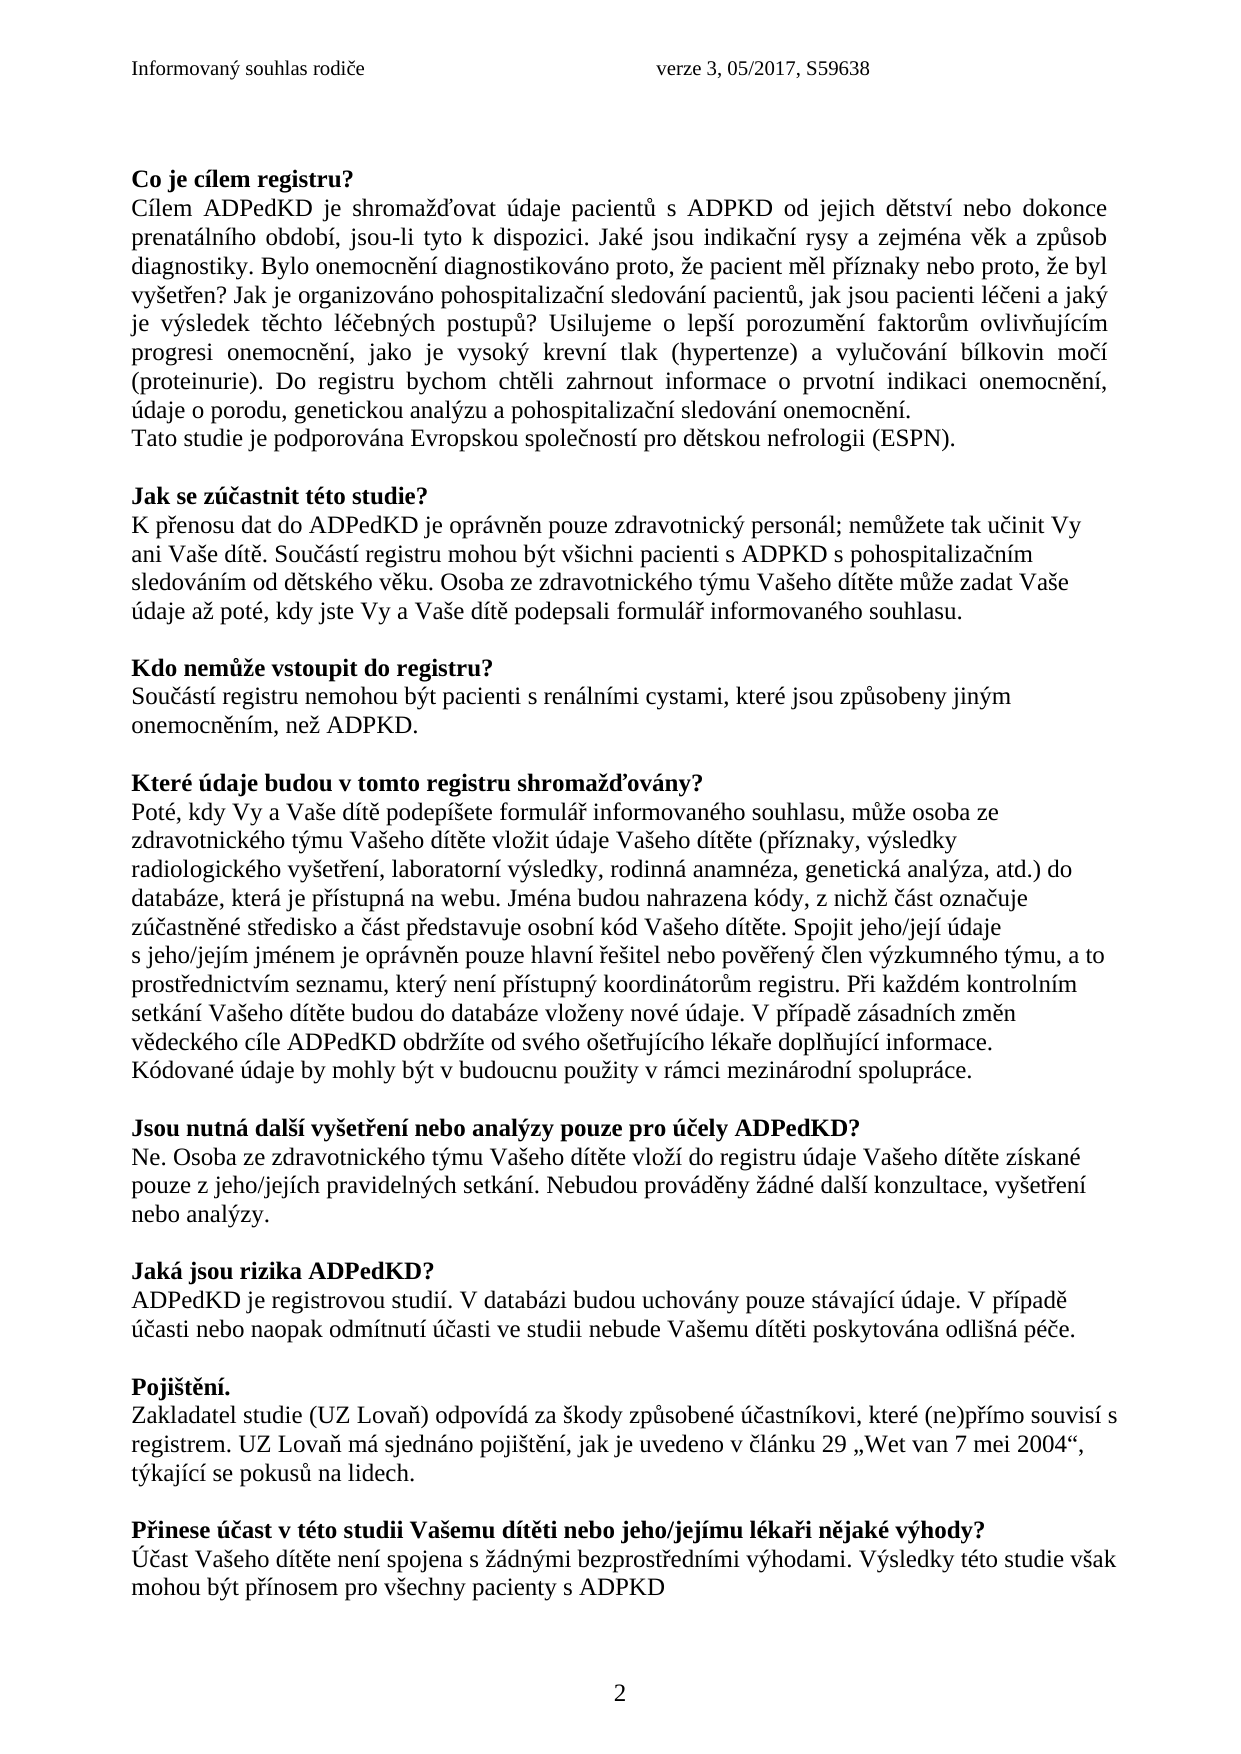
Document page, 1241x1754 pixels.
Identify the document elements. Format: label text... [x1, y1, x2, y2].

subtitle Kdo nemůže vstoupit do registru? [131, 654, 1132, 682]
text Poté, kdy Vy a Vaše dítě podepíšete formulář informovaného souhlasu, může osoba ze zdravotnického týmu Vašeho dítěte vložit údaje Vašeho dítěte (příznaky, výsledky radiologického vyšetření, laboratorní výsledky, rodinná anamnéza, genetická analýza, atd.) do databáze, která je přístupná na webu. Jména budou nahrazena kódy, z nichž část označuje zúčastněné středisko a část představuje osobní kód Vašeho dítěte. Spojit jeho/její údaje s jeho/jejím jménem je oprávněn pouze hlavní řešitel nebo pověřený člen výzkumného týmu, a to prostřednictvím seznamu, který není přístupný koordinátorům registru. Při každém kontrolním setkání Vašeho dítěte budou do databáze vloženy nové údaje. V případě zásadních změn vědeckého cíle ADPedKD obdržíte od svého ošetřujícího lékaře doplňující informace. [131, 797, 1106, 1055]
text ADPedKD je registrovou studií. V databázi budou uchovány pouze stávající údaje. V případě účasti nebo naopak odmítnutí účasti ve studii nebude Vašemu dítěti poskytována odlišná péče. [131, 1286, 1091, 1343]
text Zakladatel studie (UZ Lovaň) odpovídá za škody způsobené účastníkovi, které (ne)přímo souvisí s registrem. UZ Lovaň má sjednáno pojištění, jak je uvedeno v článku 29 „Wet van 7 mei 2004“, týkající se pokusů na lidech. [131, 1401, 1132, 1487]
text K přenosu dat do ADPedKD je oprávněn pouze zdravotnický personál; nemůžete tak učinit Vy ani Vaše dítě. Součástí registru mohou být všichni pacienti s ADPKD s pohospitalizačním sledováním od dětského věku. Osoba ze zdravotnického týmu Vašeho dítěte může zadat Vaše údaje až poté, kdy jste Vy a Vaše dítě podepsali formulář informovaného souhlasu. [131, 510, 1090, 625]
subtitle Které údaje budou v tomto registru shromažďovány? [131, 768, 1132, 797]
subtitle Co je cílem registru? [131, 165, 1132, 193]
text Tato studie je podporována Evropskou společností pro dětskou nefrologii (ESPN). [131, 423, 1132, 452]
text Účast Vašeho dítěte není spojena s žádnými bezprostředními výhodami. Výsledky této studie však mohou být přínosem pro všechny pacienty s ADPKD [131, 1544, 1132, 1601]
text Cílem ADPedKD je shromažďovat údaje pacientů s ADPKD od jejich dětství nebo dokonce prenatálního období, jsou-li tyto k dispozici. Jaké jsou indikační rysy a zejména věk a způsob diagnostiky. Bylo onemocnění diagnostikováno proto, že pacient měl příznaky nebo proto, že byl vyšetřen? Jak je organizováno pohospitalizační sledování pacientů, jak jsou pacienti léčeni a jaký je výsledek těchto léčebných postupů? Usilujeme o lepší porozumění faktorům ovlivňujícím progresi onemocnění, jako je vysoký krevní tlak (hypertenze) a vylučování bílkovin močí (proteinurie). Do registru bychom chtěli zahrnout informace o prvotní indikaci onemocnění, údaje o porodu, genetickou analýzu a pohospitalizační sledování onemocnění. [131, 193, 1109, 423]
text Součástí registru nemohou být pacienti s renálními cystami, které jsou způsobeny jiným onemocněním, než ADPKD. [131, 682, 1132, 739]
subtitle Jak se zúčastnit této studie? [131, 481, 1132, 510]
subtitle Přinese účast v této studii Vašemu dítěti nebo jeho/jejímu lékaři nějaké výhody? [131, 1516, 1132, 1544]
subtitle Jsou nutná další vyšetření nebo analýzy pouze pro účely ADPedKD? [131, 1113, 1132, 1142]
text Ne. Osoba ze zdravotnického týmu Vašeho dítěte vloží do registru údaje Vašeho dítěte získané pouze z jeho/jejích pravidelných setkání. Nebudou prováděny žádné další konzultace, vyšetření nebo analýzy. [131, 1142, 1091, 1228]
subtitle Jaká jsou rizika ADPedKD? [131, 1257, 1132, 1286]
text Kódované údaje by mohly být v budoucnu použity v rámci mezinárodní spolupráce. [131, 1055, 1132, 1084]
subtitle Pojištění. [131, 1372, 1132, 1401]
